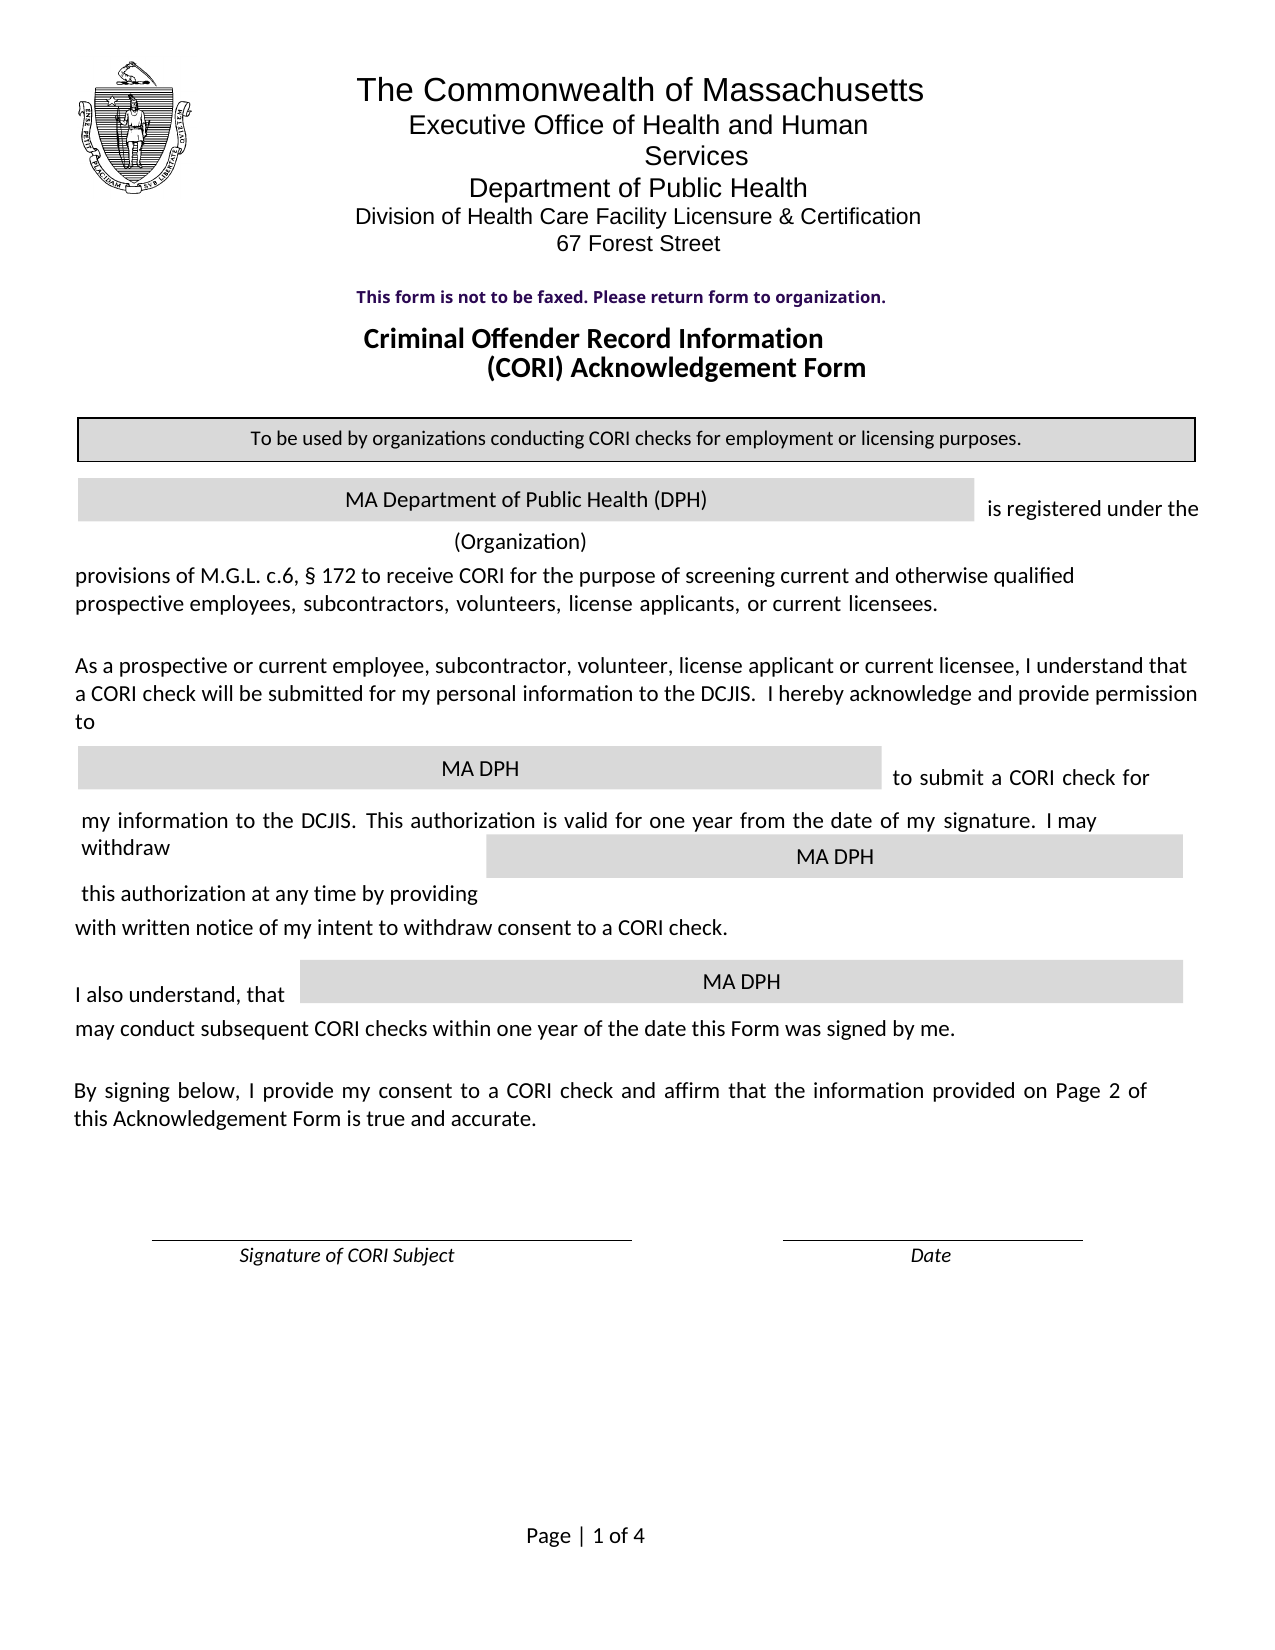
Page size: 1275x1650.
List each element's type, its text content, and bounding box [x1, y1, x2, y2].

picture [76, 56, 198, 199]
text Signature of CORI Subject Date [239, 1243, 1214, 1268]
text As a prospective or current employee, subcontractor, volunteer, license applicant or current licensee, I understand that a CORI check will be submitted for my personal information to the DCJIS. I hereby acknowledge and provide permission to [75, 651, 1203, 735]
text to submit a CORI check for [887, 763, 1189, 791]
text Criminal Offender Record Information (CORI) Acknowledgement Form [364, 325, 901, 384]
text By signing below, I provide my consent to a CORI check and affirm that the information provided on Page 2 of this Acknowledgement Form is true and accurate. [74, 1076, 1186, 1132]
text I also understand, that [75, 981, 1214, 1008]
text provisions of M.G.L. c.6, § 172 to receive CORI for the purpose of screening current and otherwise qualified prospective employees, subcontractors, volunteers, license applicants, or current licensees. [75, 561, 1172, 617]
text This form is not to be faxed. Please return form to organization. [356, 285, 1214, 308]
text (Organization) [62, 527, 587, 555]
text with written notice of my intent to withdraw consent to a CORI check. [75, 913, 1214, 941]
text may conduct subsequent CORI checks within one year of the date this Form was signed by me. [75, 1014, 1214, 1042]
text is registered under the [987, 494, 1214, 522]
text my information to the DCJIS. This authorization is valid for one year from the date of my signature. I may withdraw this authorization at any time by providing [81, 806, 1189, 907]
